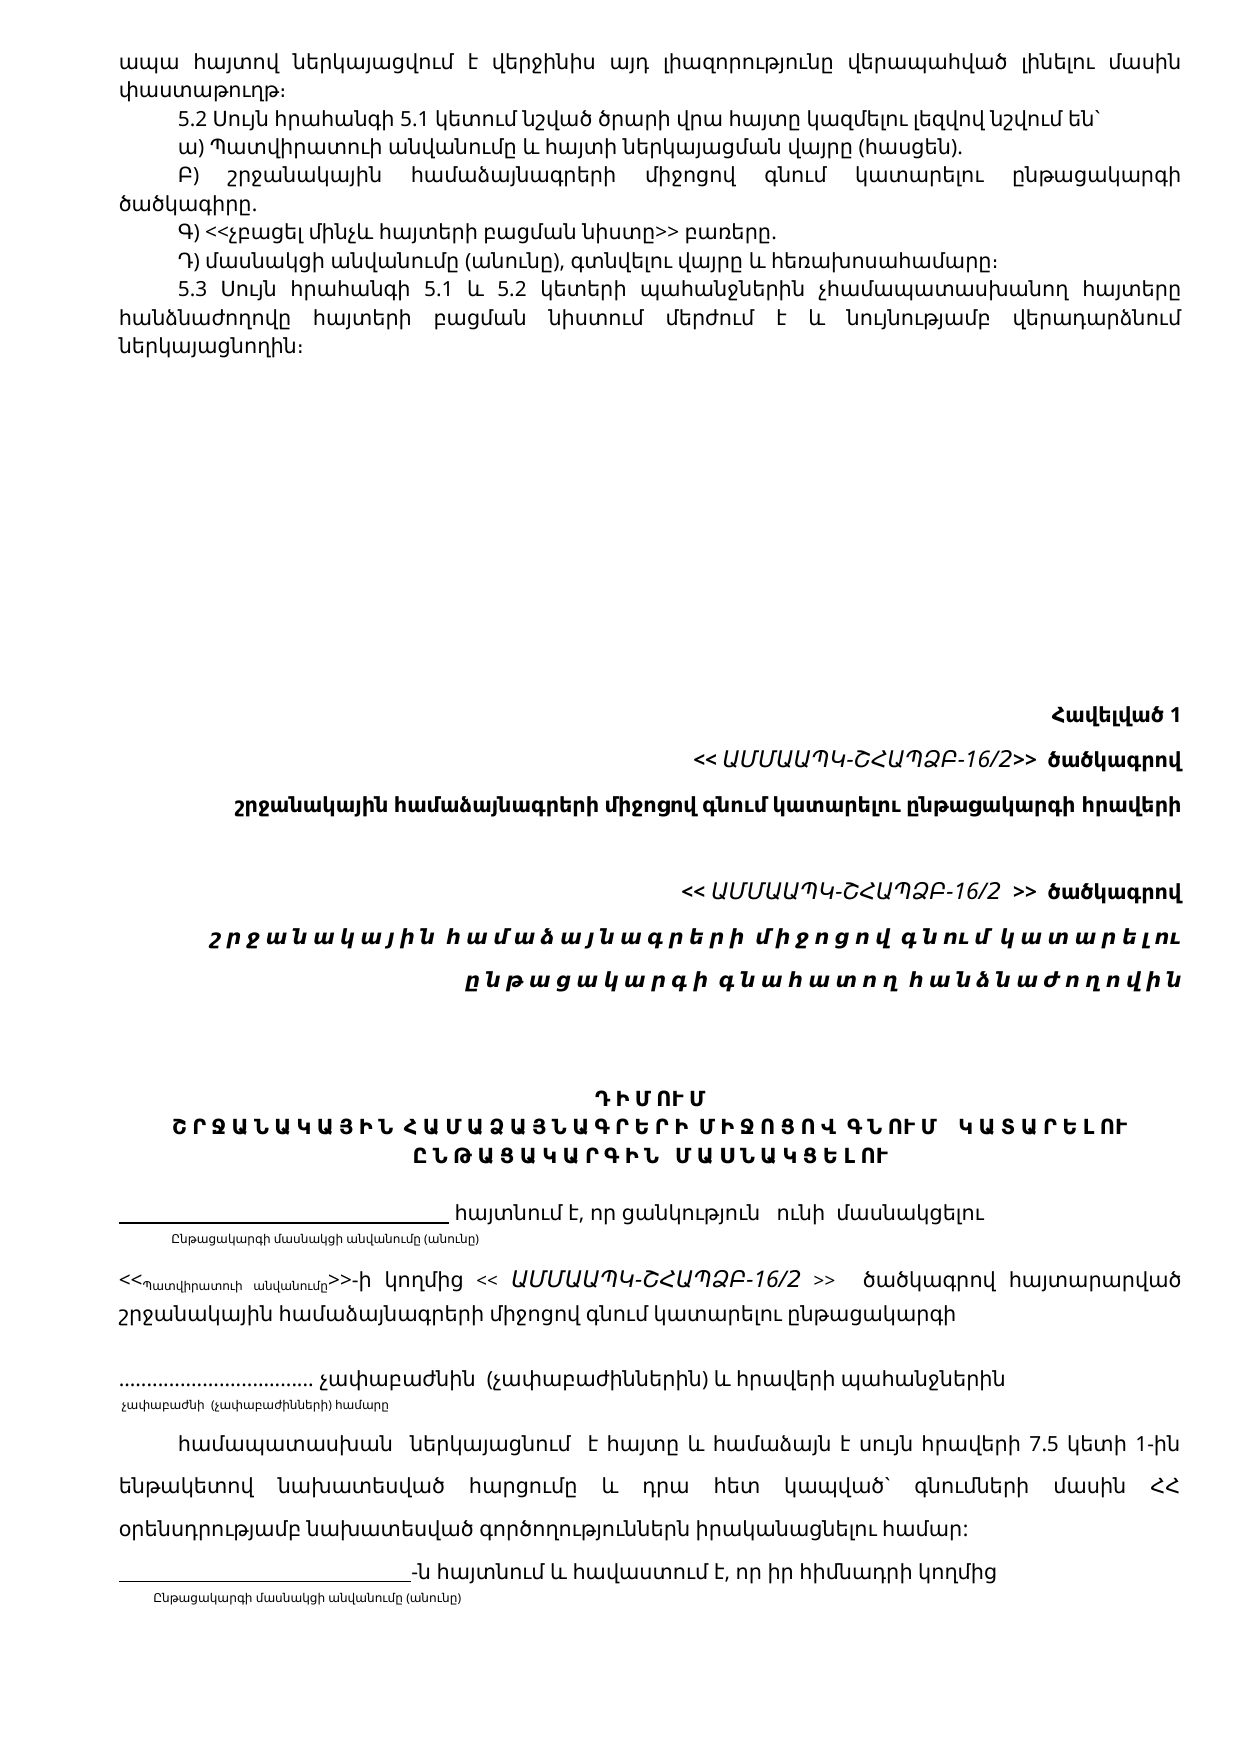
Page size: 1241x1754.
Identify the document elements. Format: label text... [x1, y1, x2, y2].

text <<Պատվիրատուի անվանումը>>-ի կողմից << ԱՄՄԱԱՊԿ-ՇՀԱՊՁԲ-16/2 >> ծածկագրով հայտարարված շրջանակային համաձայնագրերի միջոցով գնում կատարելու ընթացակարգի [118, 1263, 1181, 1327]
text -ն հայտնում և հավաստում է, որ իր հիմնադրի կողմից [118, 1557, 1181, 1585]
text ը ն թ ա ց ա կ ա ր գ ի գ ն ա հ ա տ ո ղ հ ա ն ձ ն ա ժ ո ղ ո վ ի ն [118, 965, 1181, 993]
text շ ր ջ ա ն ա կ ա յ ի ն հ ա մ ա ձ ա յ ն ա գ ր ե ր ի մ ի ջ ո ց ո վ գ ն ու մ կ ա տ ա ր ե լ ու [118, 922, 1181, 951]
text ................................... չափաբաժնին (չափաբաժիններին) և հրավերի պահանջներին [118, 1364, 1181, 1392]
text Դ Ի Մ ՈՒ Մ [118, 1084, 1181, 1112]
text << ԱՄՄԱԱՊԿ-ՇՀԱՊՁԲ-16/2>> ծածկագրով [118, 743, 1181, 774]
text համապատասխան ներկայացնում է հայտը և համաձայն է սույն հրավերի 7.5 կետի 1-ին ենթակետով նախատեսված հարցումը և դրա հետ կապված` գնումների մասին ՀՀ օրենսդրությամբ նախատեսված գործողություններն իրականացնելու համար: [118, 1429, 1181, 1543]
text << ԱՄՄԱԱՊԿ-ՇՀԱՊՁԲ-16/2 >> ծածկագրով [118, 875, 1181, 906]
text շրջանակային համաձայնագրերի միջոցով գնում կատարելու ընթացակարգի հրավերի [118, 790, 1181, 818]
text հայտնում է, որ ցանկություն ունի մասնակցելու [118, 1198, 1181, 1226]
text 5.3 Սույն հրահանգի 5.1 և 5.2 կետերի պահանջներին չհամապատասխանող հայտերը հանձնաժողովը հայտերի բացման նիստում մերժում է և նույնությամբ վերադարձնում ներկայացնողին։ [118, 274, 1181, 360]
text Ընթացակարգի մասնակցի անվանումը (անունը) [118, 1231, 1181, 1259]
text Ընթացակարգի մասնակցի անվանումը (անունը) [118, 1589, 1181, 1618]
text Բ) շրջանակային համաձայնագրերի միջոցով գնում կատարելու ընթացակարգի ծածկագիրը. [118, 161, 1181, 217]
subtitle Շ Ր Ջ Ա Ն Ա Կ Ա Յ Ի Ն Հ Ա Մ Ա Ձ Ա Յ Ն Ա Գ Ր Ե Ր Ի Մ Ի Ջ Ո Ց Ո Վ Գ Ն ՈՒ Մ Կ Ա Տ Ա Ր Ե Լ ՈՒ Ը Ն Թ Ա Ց Ա Կ Ա Ր Գ Ի Ն Մ Ա Ս Ն Ա Կ Ց Ե Լ ՈՒ [118, 1112, 1181, 1169]
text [118, 47, 1181, 104]
text ա) Պատվիրատուի անվանումը և հայտի ներկայացման վայրը (հասցեն). [118, 132, 1181, 161]
text 5.2 Սույն հրահանգի 5.1 կետում նշված ծրարի վրա հայտը կազմելու լեզվով նշվում են` [118, 104, 1181, 132]
text Դ) մասնակցի անվանումը (անունը), գտնվելու վայրը և հեռախոսահամարը։ [118, 246, 1181, 274]
text Հավելված 1 [118, 701, 1181, 729]
text Գ) <<չբացել մինչև հայտերի բացման նիստը>> բառերը. [118, 217, 1181, 246]
text չափաբաժնի (չափաբաժինների) համարը [118, 1396, 1181, 1425]
